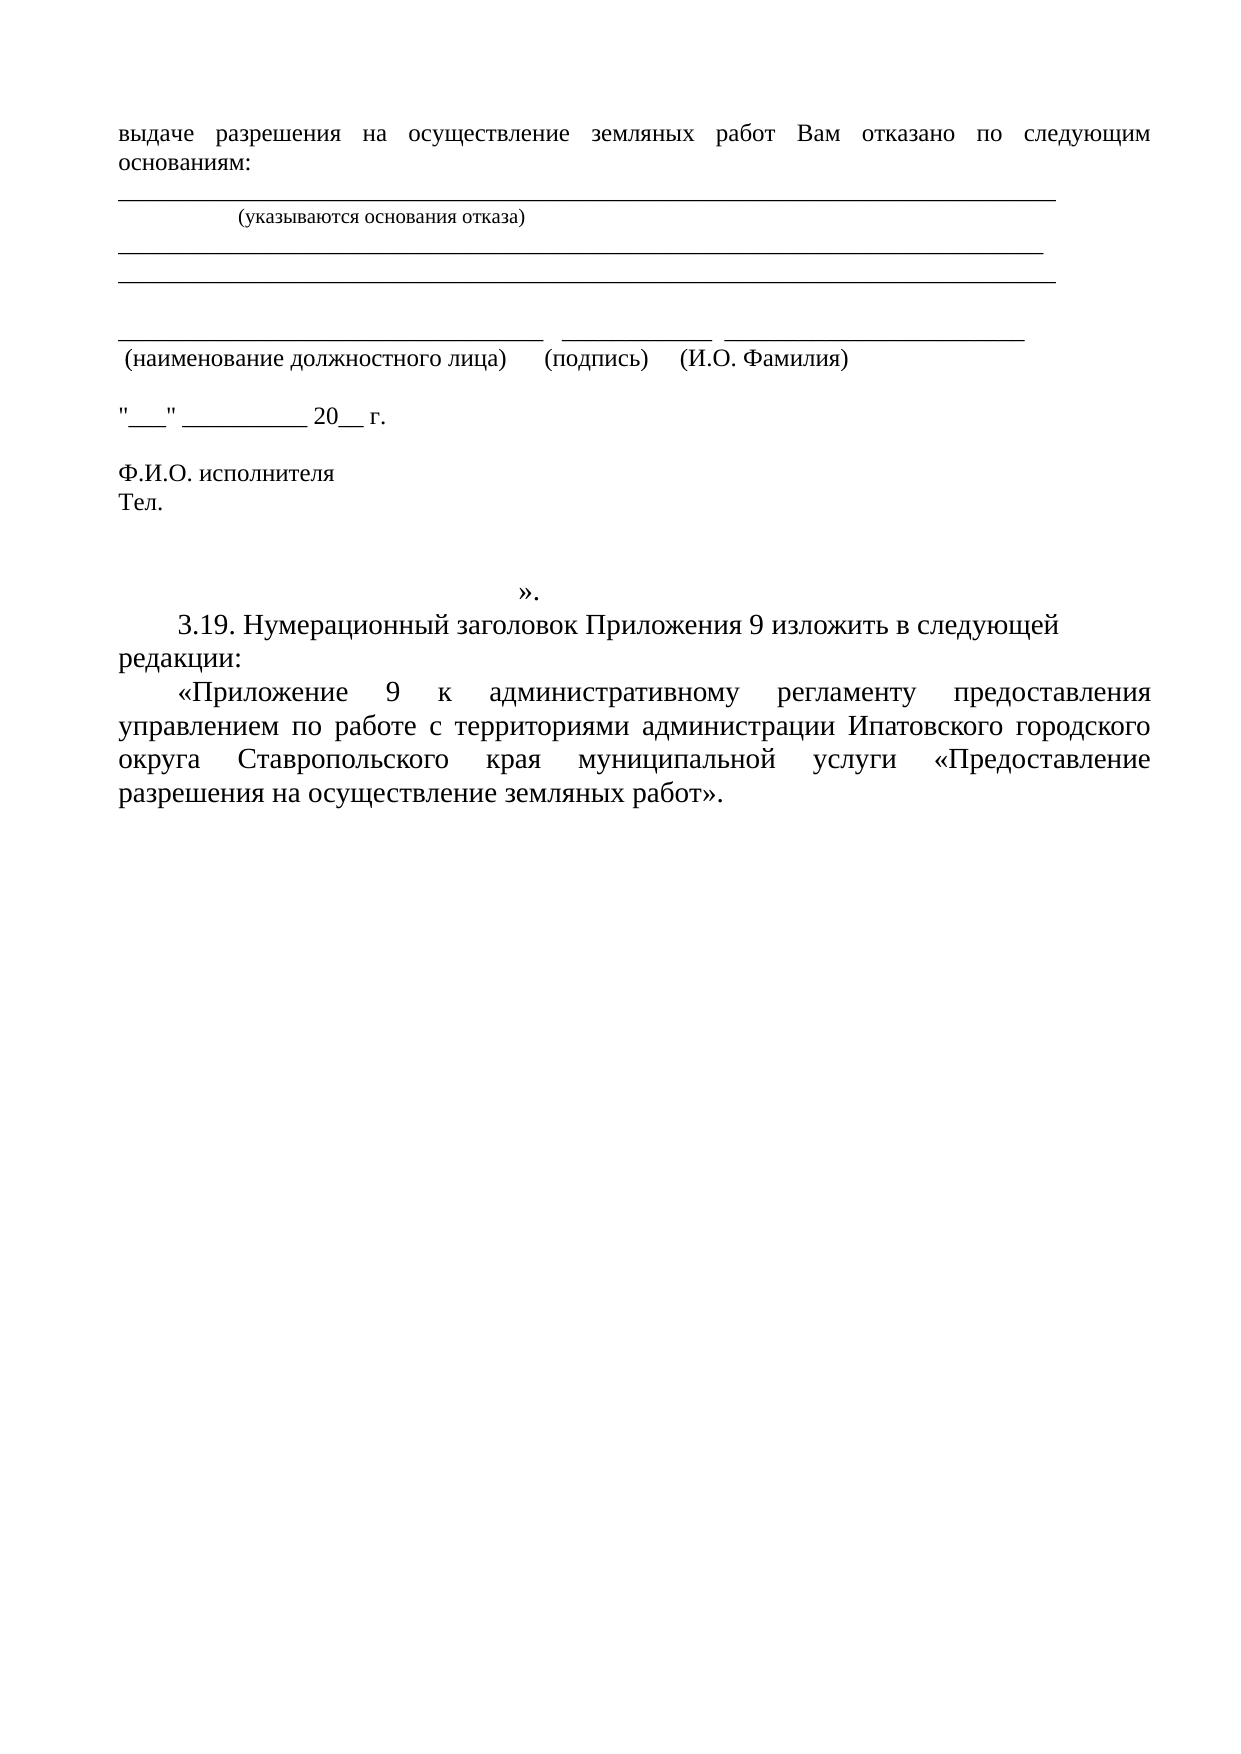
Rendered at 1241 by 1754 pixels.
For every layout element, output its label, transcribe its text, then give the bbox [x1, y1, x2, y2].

text ». [118, 573, 1152, 607]
text __________________________________ ____________ ________________________ [118, 315, 1152, 343]
text 3.19. Нумерационный заголовок Приложения 9 изложить в следующей редакции: [118, 607, 1152, 674]
text ___________________________________________________________________________ [118, 257, 1152, 286]
text Ф.И.О. исполнителя [118, 458, 1152, 487]
text __________________________________________________________________________ [118, 228, 1152, 257]
text Тел. [118, 487, 1152, 516]
text "___" __________ 20__ г. [118, 401, 1152, 430]
text (указываются основания отказа) [118, 204, 1152, 228]
text (наименование должностного лица) (подпись) (И.О. Фамилия) [118, 343, 1152, 372]
text «Приложение 9 к административному регламенту предоставления управлением по работе с территориями администрации Ипатовского городского округа Ставропольского края муниципальной услуги «Предоставление разрешения на осуществление земляных работ». [118, 674, 1152, 808]
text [118, 118, 1152, 204]
